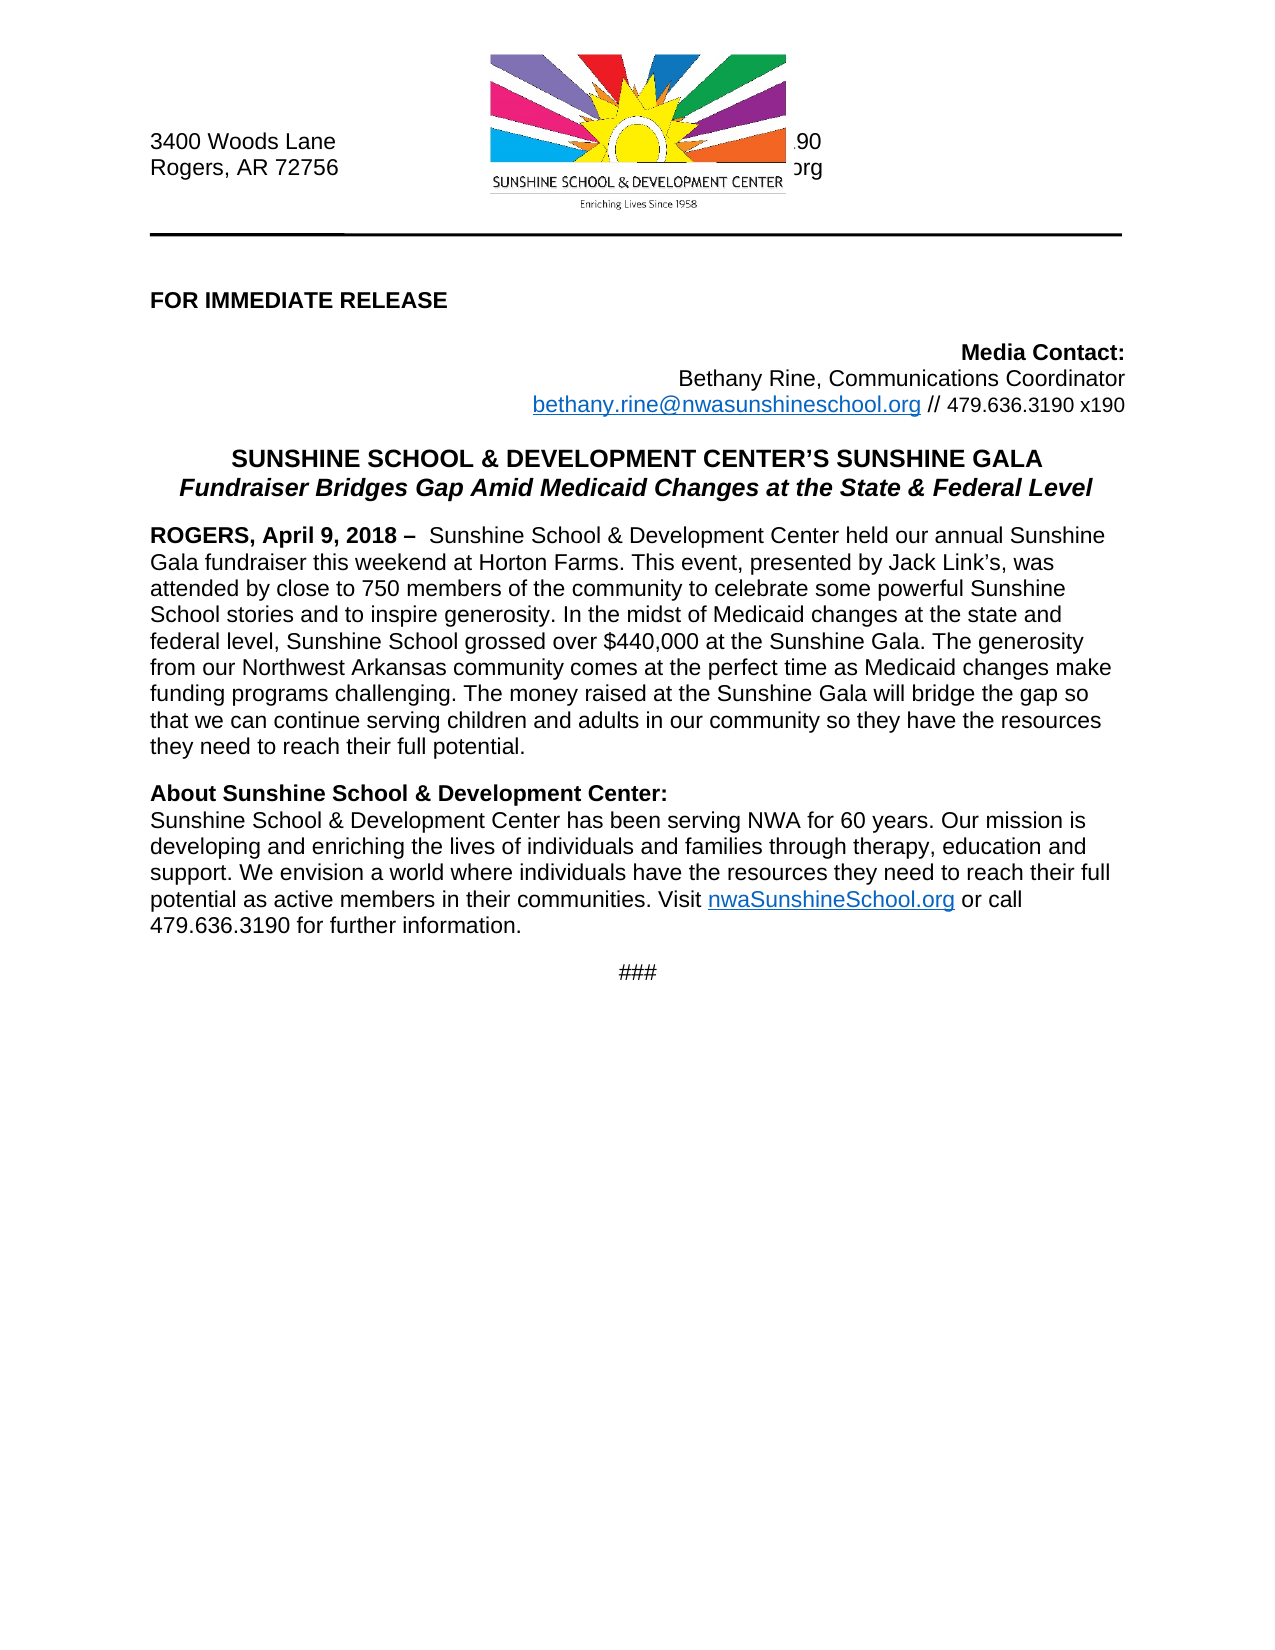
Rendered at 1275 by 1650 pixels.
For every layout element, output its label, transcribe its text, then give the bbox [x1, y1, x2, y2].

text FOR IMMEDIATE RELEASE [150, 287, 1125, 314]
text ROGERS, April 9, 2018 – Sunshine School & Development Center held our annual Sunshine Gala fundraiser this weekend at Horton Farms. This event, presented by Jack Link’s, was attended by close to 750 members of the community to celebrate some powerful Sunshine School stories and to inspire generosity. In the midst of Medicaid changes at the state and federal level, Sunshine School grossed over $440,000 at the Sunshine Gala. The generosity from our Northwest Arkansas community comes at the perfect time as Medicaid changes make funding programs challenging. The money raised at the Sunshine Gala will bridge the gap so that we can continue serving children and adults in our community so they have the resources they need to reach their full potential. [150, 522, 1125, 759]
text SUNSHINE SCHOOL & DEVELOPMENT CENTER’S SUNSHINE GALA [150, 444, 1125, 473]
text About Sunshine School & Development Center: Sunshine School & Development Center has been serving NWA for 60 years. Our mission is developing and enriching the lives of individuals and families through therapy, education and support. We envision a world where individuals have the resources they need to reach their full potential as active members in their communities. Visit nwaSunshineSchool.org or call 479.636.3190 for further information. [150, 780, 1125, 938]
text Media Contact: Bethany Rine, Communications Coordinator bethany.rine@nwasunshineschool.org // 479.636.3190 x190 [150, 338, 1125, 418]
text ### [150, 959, 1125, 986]
text Fundraiser Bridges Gap Amid Medicaid Changes at the State & Federal Level [150, 473, 1125, 501]
picture [478, 45, 795, 211]
